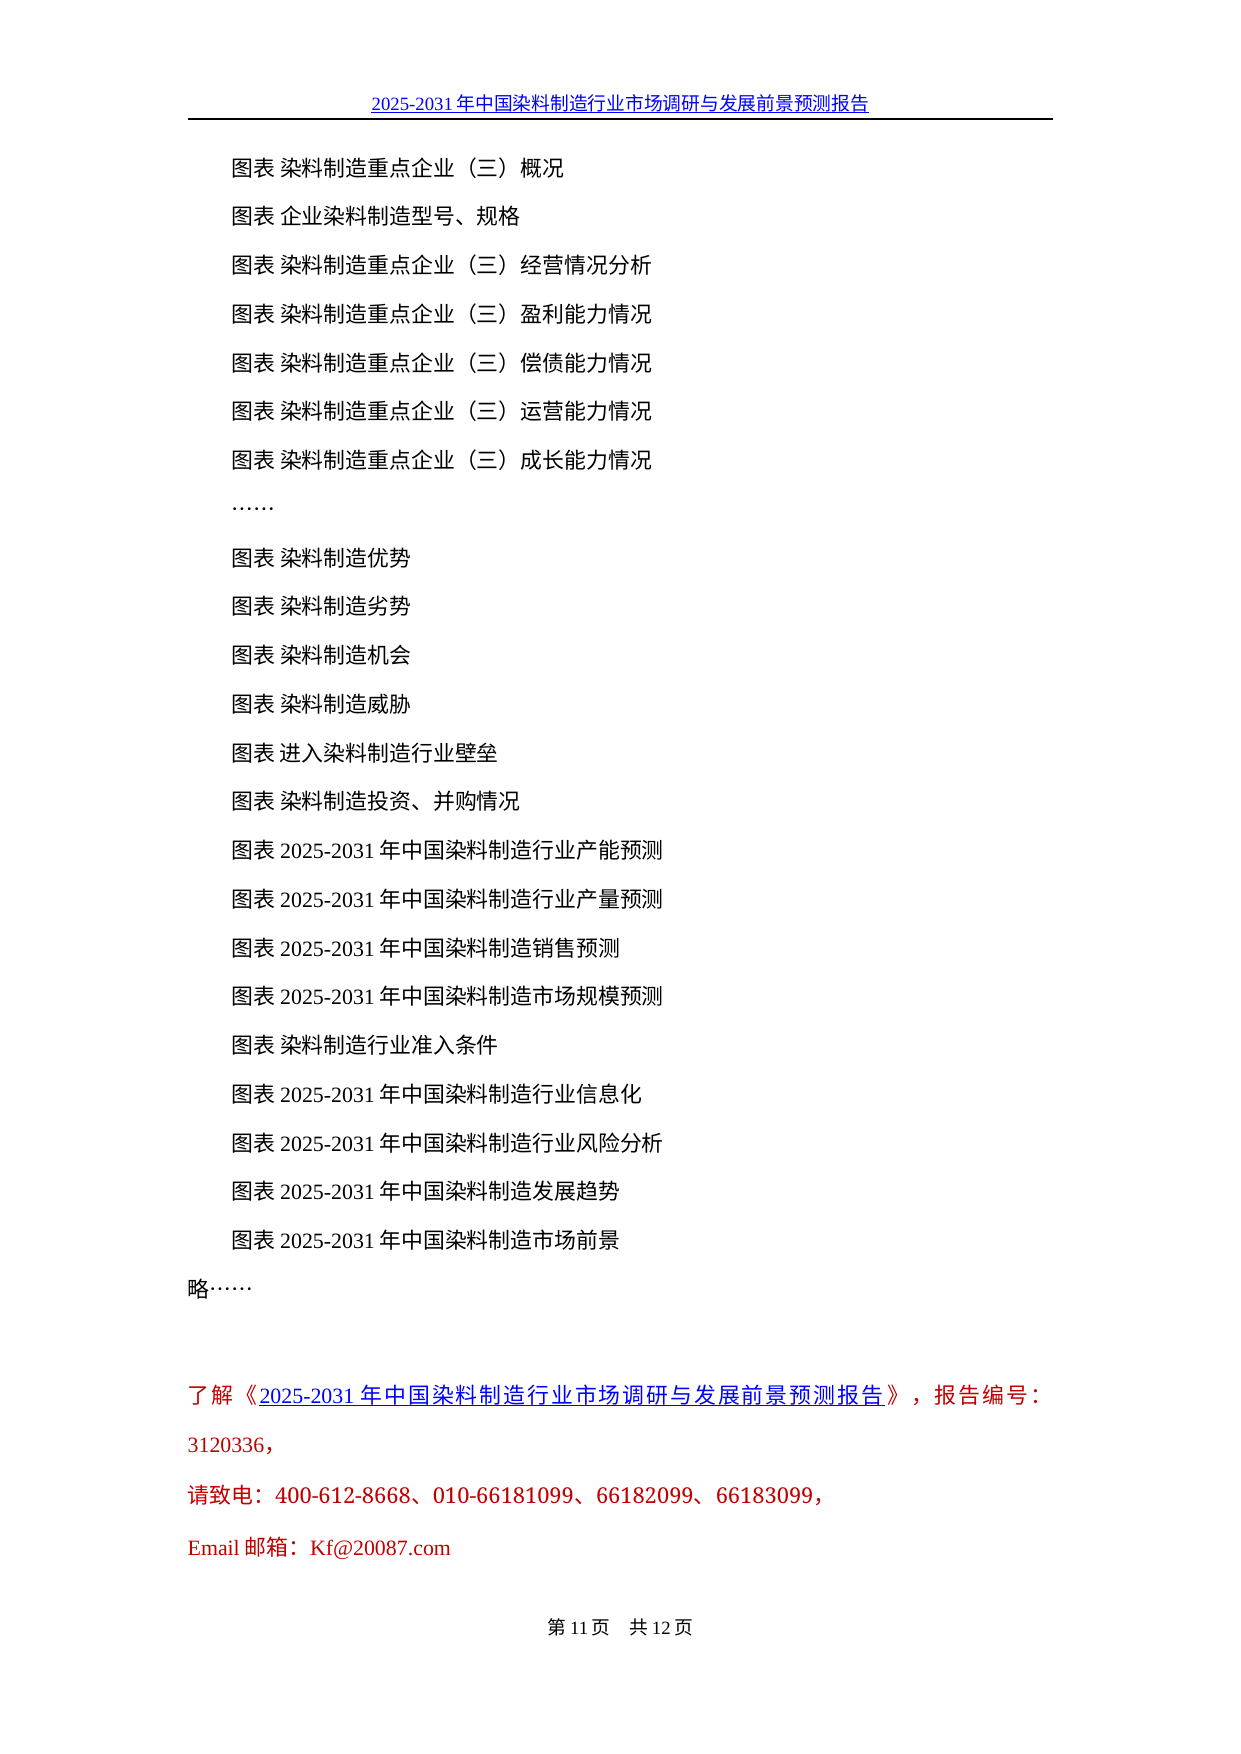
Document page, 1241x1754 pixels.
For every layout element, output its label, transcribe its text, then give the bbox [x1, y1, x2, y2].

text 请致电：400-612-8668、010-66181099、66182099、66183099， [187, 1478, 1053, 1511]
text 了解《2025-2031年中国染料制造行业市场调研与发展前景预测报告》，报告编号：3120336， [187, 1378, 1053, 1459]
text Email邮箱：Kf@20087.com [187, 1530, 1053, 1562]
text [187, 150, 1053, 1304]
